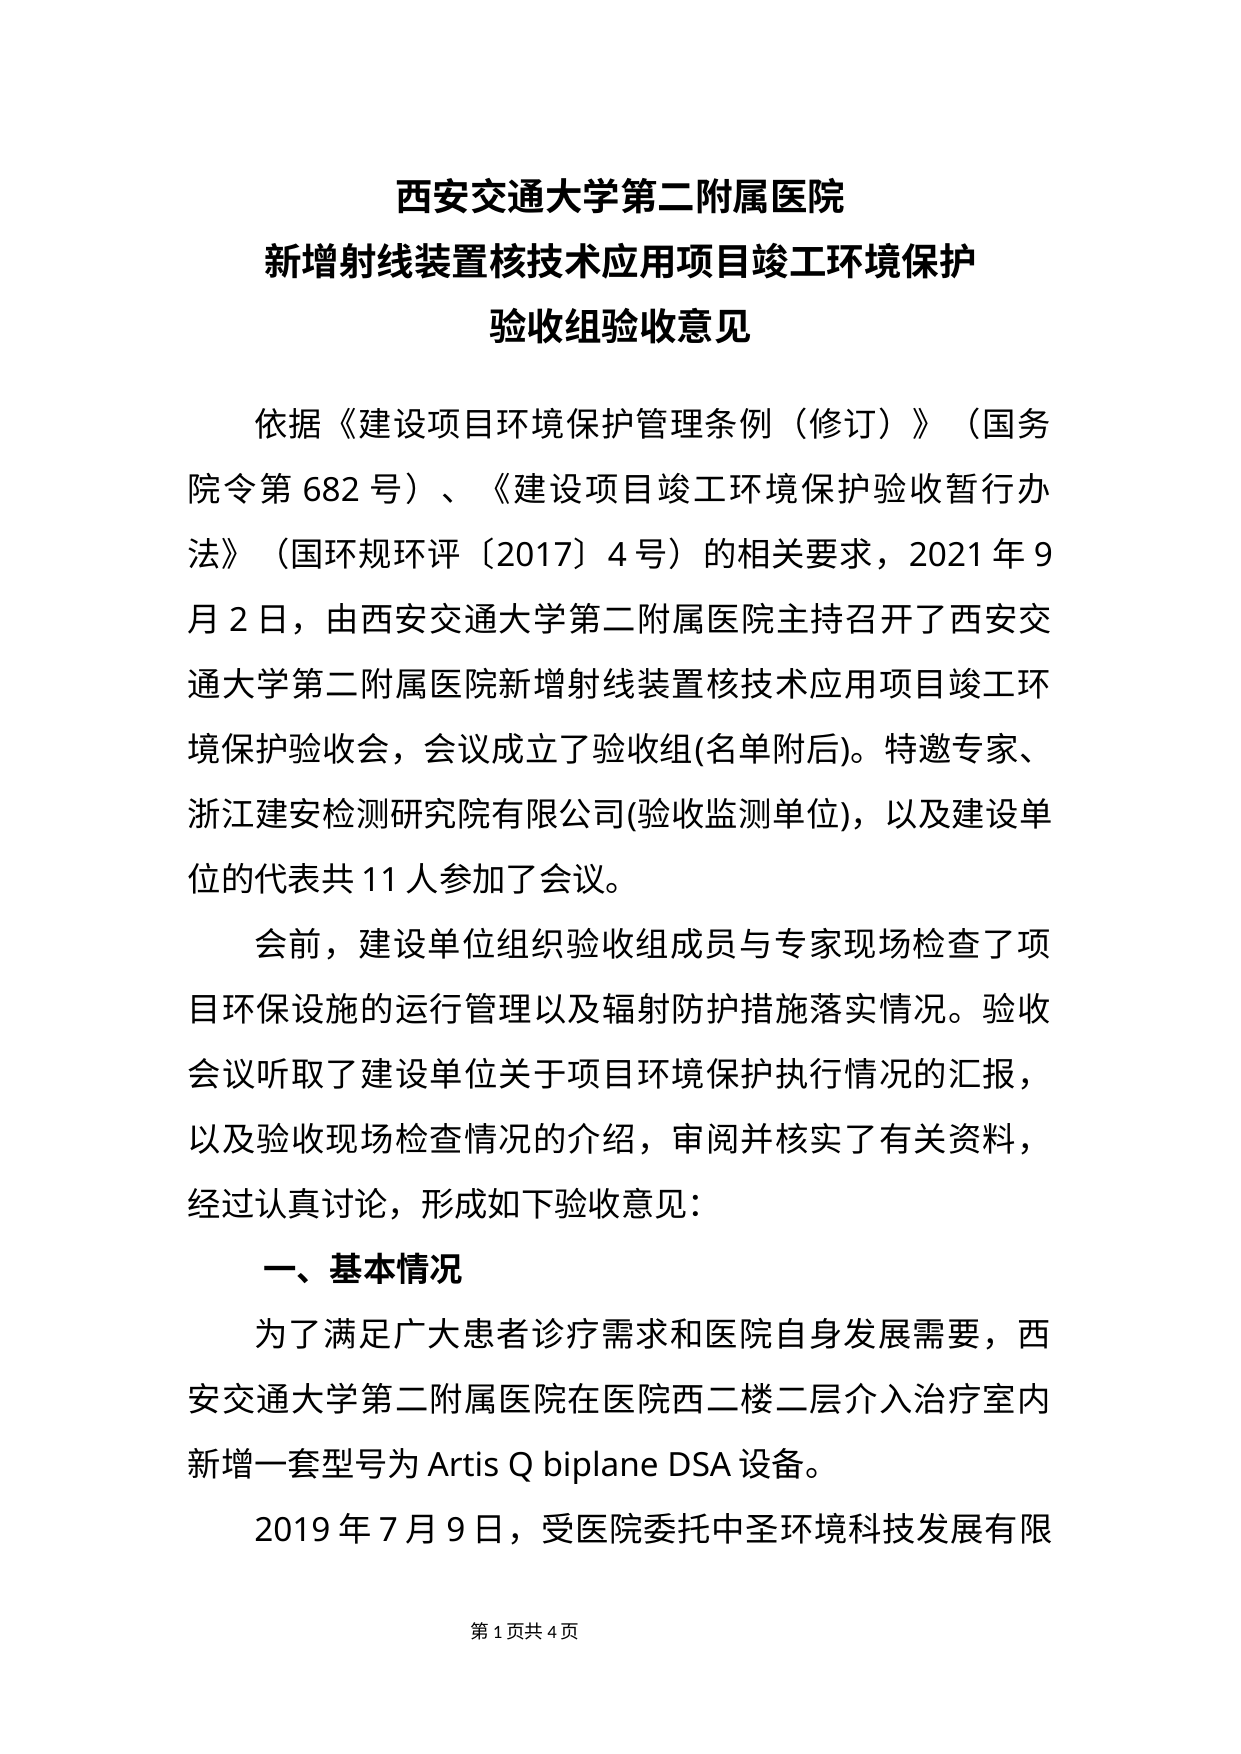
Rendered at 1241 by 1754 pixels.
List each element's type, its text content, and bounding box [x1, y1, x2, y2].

text 新增射线装置核技术应用项目竣工环境保护 [187, 227, 1053, 292]
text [187, 1494, 1053, 1559]
text 依据《建设项目环境保护管理条例（修订）》（国务院令第682号）、《建设项目竣工环境保护验收暂行办法》（国环规环评〔2017〕4号）的相关要求，2021年9月2日，由西安交通大学第二附属医院主持召开了西安交通大学第二附属医院新增射线装置核技术应用项目竣工环境保护验收会，会议成立了验收组(名单附后)。特邀专家、浙江建安检测研究院有限公司(验收监测单位)，以及建设单位的代表共11人参加了会议。 [187, 389, 1053, 909]
text 一、基本情况 [263, 1234, 1053, 1299]
text 会前，建设单位组织验收组成员与专家现场检查了项目环保设施的运行管理以及辐射防护措施落实情况。验收会议听取了建设单位关于项目环境保护执行情况的汇报，以及验收现场检查情况的介绍，审阅并核实了有关资料，经过认真讨论，形成如下验收意见： [187, 909, 1053, 1234]
text 验收组验收意见 [187, 292, 1053, 357]
text 西安交通大学第二附属医院 [187, 162, 1053, 227]
text 为了满足广大患者诊疗需求和医院自身发展需要，西安交通大学第二附属医院在医院西二楼二层介入治疗室内新增一套型号为Artis Q biplane DSA设备。 [187, 1299, 1053, 1494]
